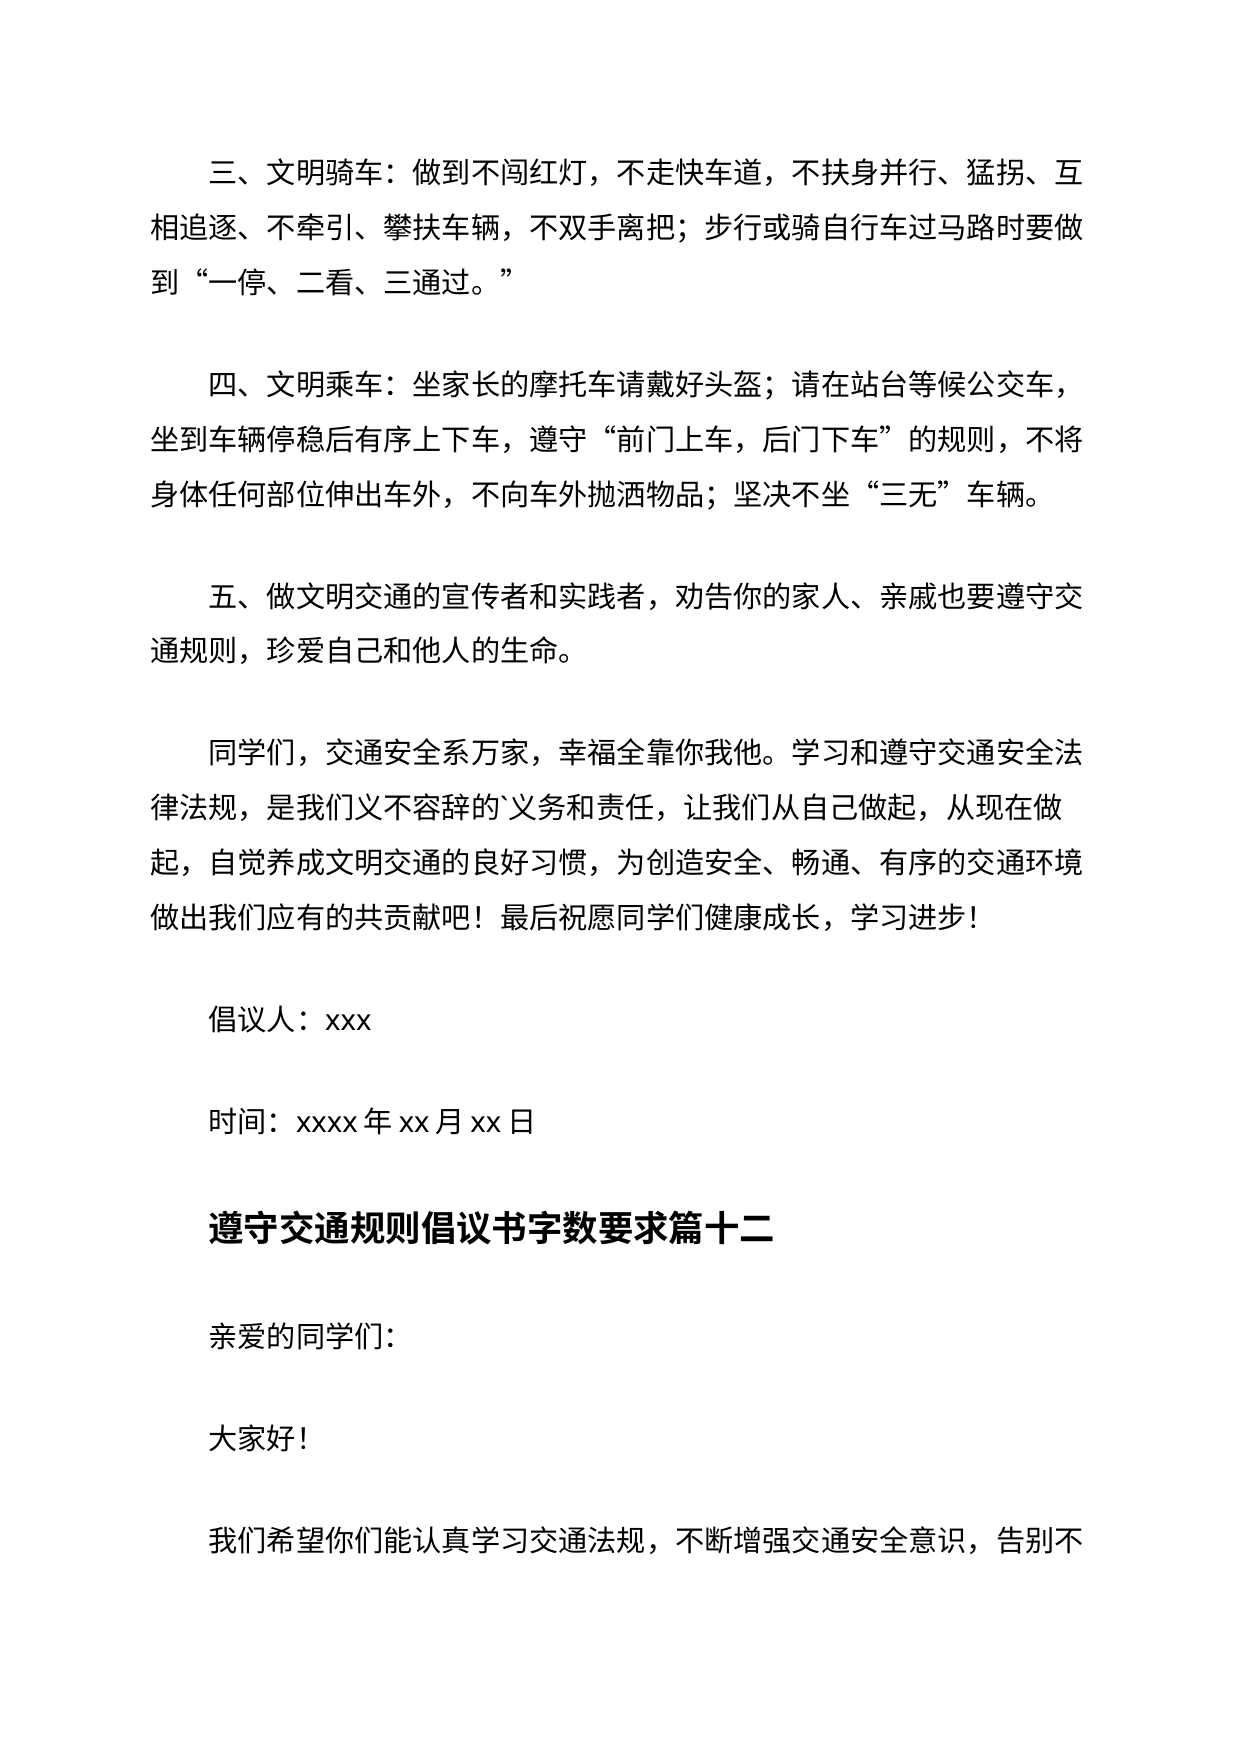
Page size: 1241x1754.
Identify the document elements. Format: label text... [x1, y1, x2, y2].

text 同学们，交通安全系万家，幸福全靠你我他。学习和遵守交通安全法律法规，是我们义不容辞的`义务和责任，让我们从自己做起，从现在做起，自觉养成文明交通的良好习惯，为创造安全、畅通、有序的交通环境做出我们应有的共贡献吧！最后祝愿同学们健康成长，学习进步！ [150, 730, 1090, 937]
text 时间：xxxx年xx月xx日 [150, 1098, 1090, 1141]
text 倡议人：xxx [150, 996, 1090, 1039]
text 四、文明乘车：坐家长的摩托车请戴好头盔；请在站台等候公交车，坐到车辆停稳后有序上下车，遵守“前门上车，后门下车”的规则，不将身体任何部位伸出车外，不向车外抛洒物品；坚决不坐“三无”车辆。 [150, 362, 1090, 514]
text 五、做文明交通的宣传者和实践者，劝告你的家人、亲戚也要遵守交通规则，珍爱自己和他人的生命。 [150, 573, 1090, 670]
text 大家好！ [150, 1416, 1090, 1458]
text 亲爱的同学们： [150, 1314, 1090, 1356]
text 三、文明骑车：做到不闯红灯，不走快车道，不扶身并行、猛拐、互相追逐、不牵引、攀扶车辆，不双手离把；步行或骑自行车过马路时要做到“一停、二看、三通过。” [150, 150, 1090, 302]
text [150, 1517, 1090, 1559]
text 遵守交通规则倡议书字数要求篇十二 [150, 1200, 1090, 1252]
